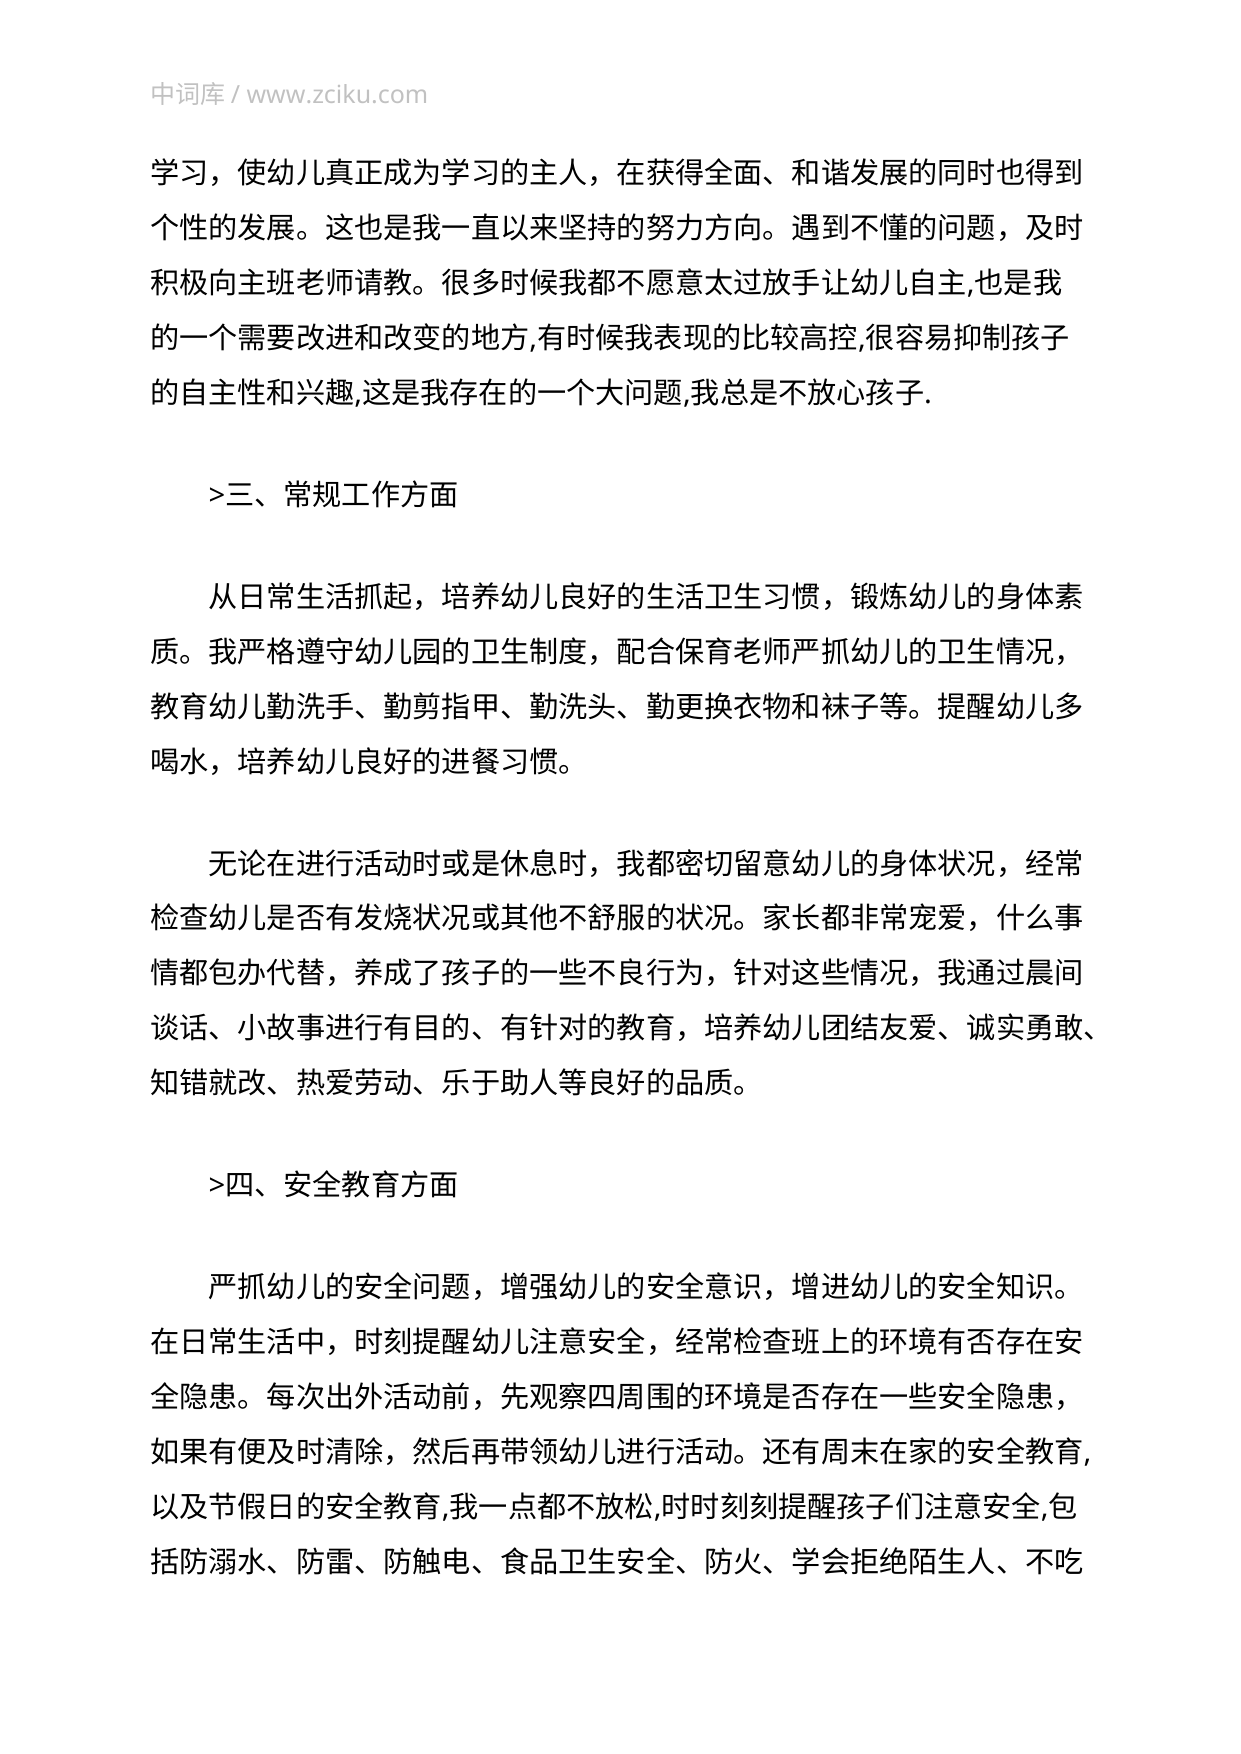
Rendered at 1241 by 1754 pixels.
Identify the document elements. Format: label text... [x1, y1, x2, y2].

text >三、常规工作方面 [150, 472, 1090, 514]
text >四、安全教育方面 [150, 1162, 1090, 1204]
text 从日常生活抓起，培养幼儿良好的生活卫生习惯，锻炼幼儿的身体素质。我严格遵守幼儿园的卫生制度，配合保育老师严抓幼儿的卫生情况，教育幼儿勤洗手、勤剪指甲、勤洗头、勤更换衣物和袜子等。提醒幼儿多喝水，培养幼儿良好的进餐习惯。 [150, 574, 1090, 781]
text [150, 1263, 1090, 1581]
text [150, 150, 1090, 412]
text 无论在进行活动时或是休息时，我都密切留意幼儿的身体状况，经常检查幼儿是否有发烧状况或其他不舒服的状况。家长都非常宠爱，什么事情都包办代替，养成了孩子的一些不良行为，针对这些情况，我通过晨间谈话、小故事进行有目的、有针对的教育，培养幼儿团结友爱、诚实勇敢、知错就改、热爱劳动、乐于助人等良好的品质。 [150, 840, 1090, 1102]
